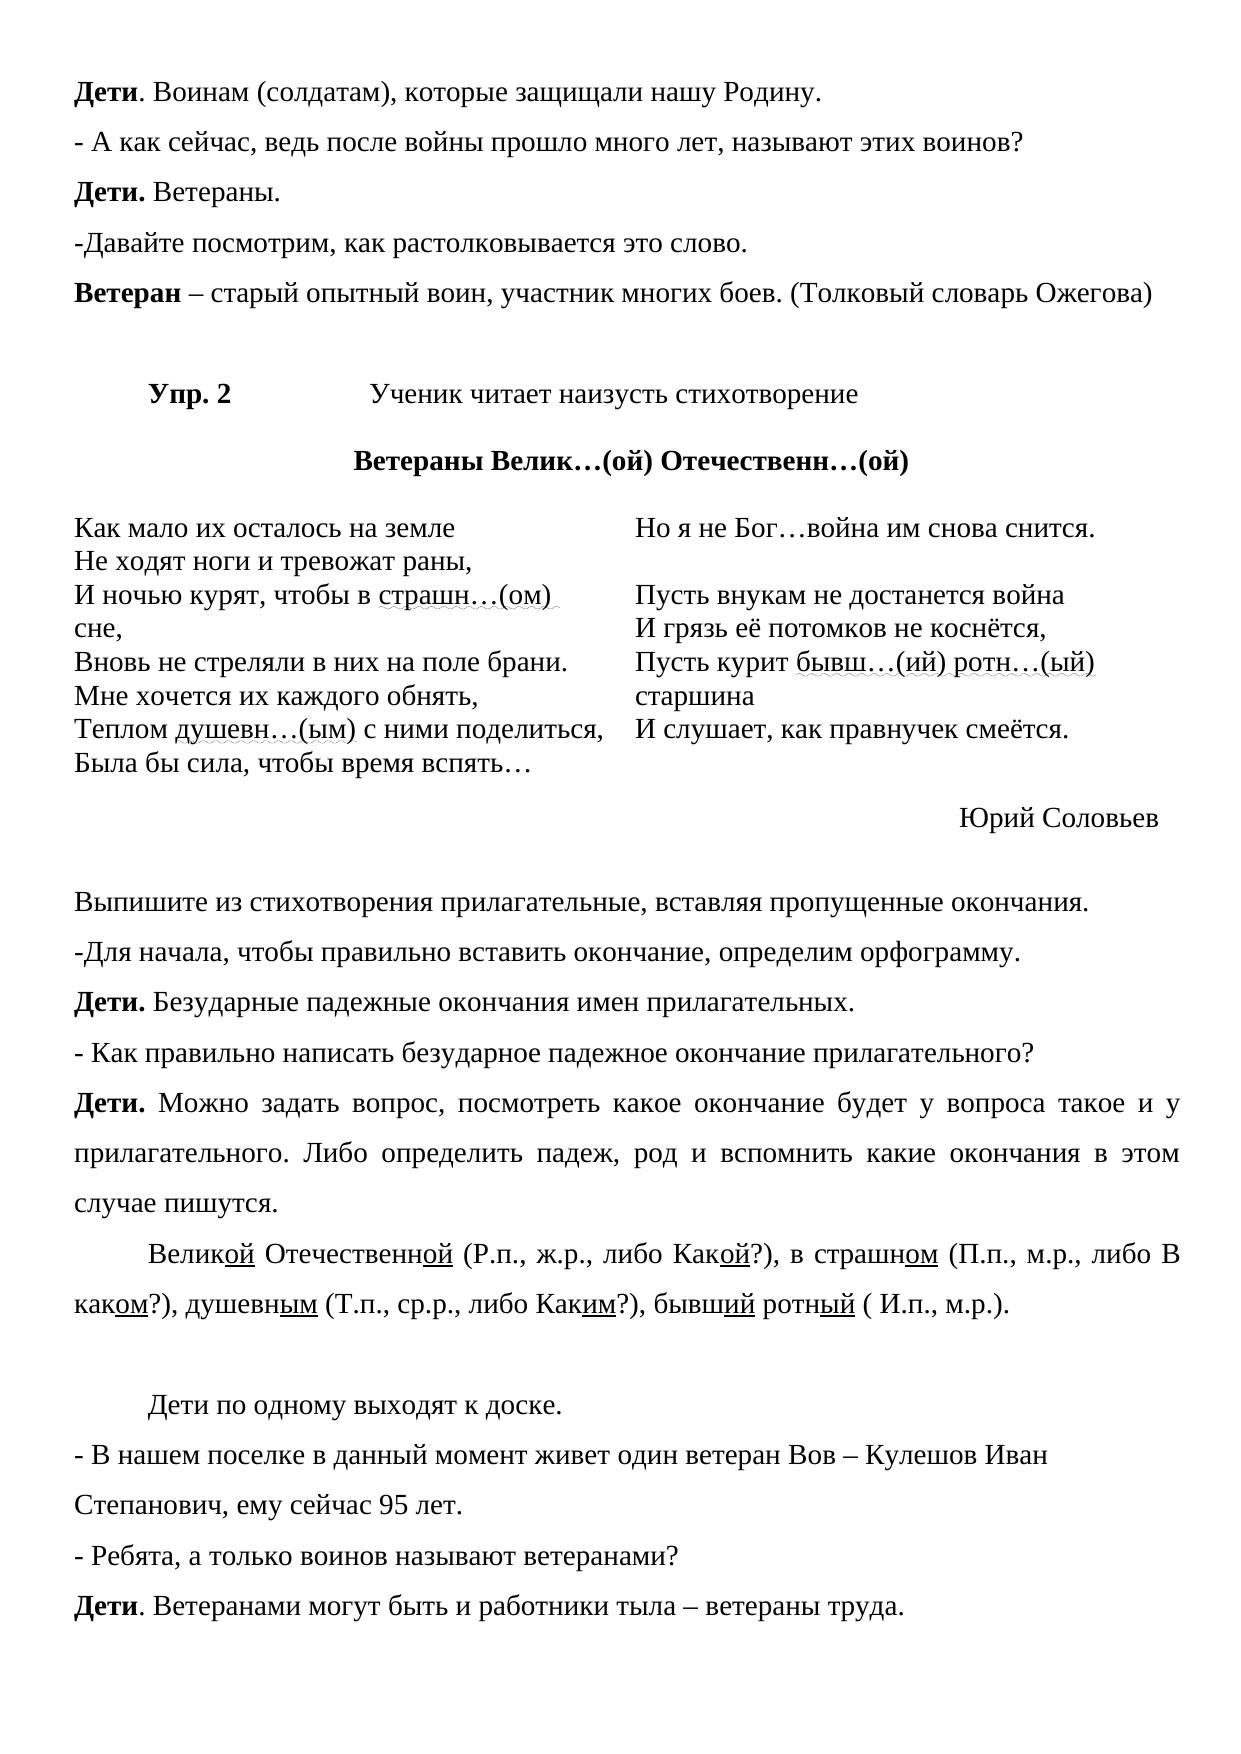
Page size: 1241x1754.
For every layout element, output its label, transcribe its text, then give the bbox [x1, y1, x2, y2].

text Выпишите из стихотворения прилагательные, вставляя пропущенные окончания. [74, 884, 1181, 917]
text Дети по одному выходят к доске. [74, 1387, 1181, 1420]
text Дети. Ветеранами могут быть и работники тыла – ветераны труда. [74, 1588, 1181, 1622]
text Как мало их осталось на земле Не ходят ноги и тревожат раны, И ночью курят, чтобы в страшн…(ом) сне, Вновь не стреляли в них на поле брани. Мне хочется их каждого обнять, Теплом душевн…(ым) с ними поделиться, Была бы сила, чтобы время вспять… Но я не Бог…война им снова снится. Пусть внукам не достанется война И грязь её потомков не коснётся, Пусть курит бывш…(ий) ротн…(ый) старшина И слушает, как правнучек смеётся. [635, 510, 1167, 745]
text - А как сейчас, ведь после войны прошло много лет, называют этих воинов? [74, 124, 1181, 158]
text - Как правильно написать безударное падежное окончание прилагательного? [74, 1035, 1181, 1068]
text Великой Отечественной (Р.п., ж.р., либо Какой?), в страшном (П.п., м.р., либо В каком?), душевным (Т.п., ср.р., либо Каким?), бывший ротный ( И.п., м.р.). [74, 1236, 1181, 1320]
text Дети. Можно задать вопрос, посмотреть какое окончание будет у вопроса такое и у прилагательного. Либо определить падеж, род и вспомнить какие окончания в этом случае пишутся. [74, 1085, 1181, 1219]
text Дети. Воинам (солдатам), которые защищали нашу Родину. [74, 74, 1181, 107]
text Дети. Безударные падежные окончания имен прилагательных. [74, 984, 1181, 1018]
text - Ребята, а только воинов называют ветеранами? [74, 1538, 1181, 1571]
text Как мало их осталось на земле Не ходят ноги и тревожат раны, И ночью курят, чтобы в страшн…(ом) сне, Вновь не стреляли в них на поле брани. Мне хочется их каждого обнять, Теплом душевн…(ым) с ними поделиться, Была бы сила, чтобы время вспять… Но я не Бог…война им снова снится. Пусть внукам не достанется война И грязь её потомков не коснётся, Пусть курит бывш…(ий) ротн…(ый) старшина И слушает, как правнучек смеётся. [74, 510, 606, 778]
text -Для начала, чтобы правильно вставить окончание, определим орфограмму. [74, 934, 1181, 968]
text -Давайте посмотрим, как растолковывается это слово. [74, 225, 1181, 258]
text - В нашем поселке в данный момент живет один ветеран Вов – Кулешов Иван Степанович, ему сейчас 95 лет. [74, 1437, 1181, 1521]
text Юрий Соловьев [907, 800, 1167, 833]
text Ветераны Велик…(ой) Отечественн…(ой) [96, 443, 1167, 476]
text Дети. Ветераны. [74, 174, 1181, 208]
text Упр. 2 Ученик читает наизусть стихотворение [74, 376, 1181, 409]
text Ветеран – старый опытный воин, участник многих боев. (Толковый словарь Ожегова) [74, 275, 1181, 309]
